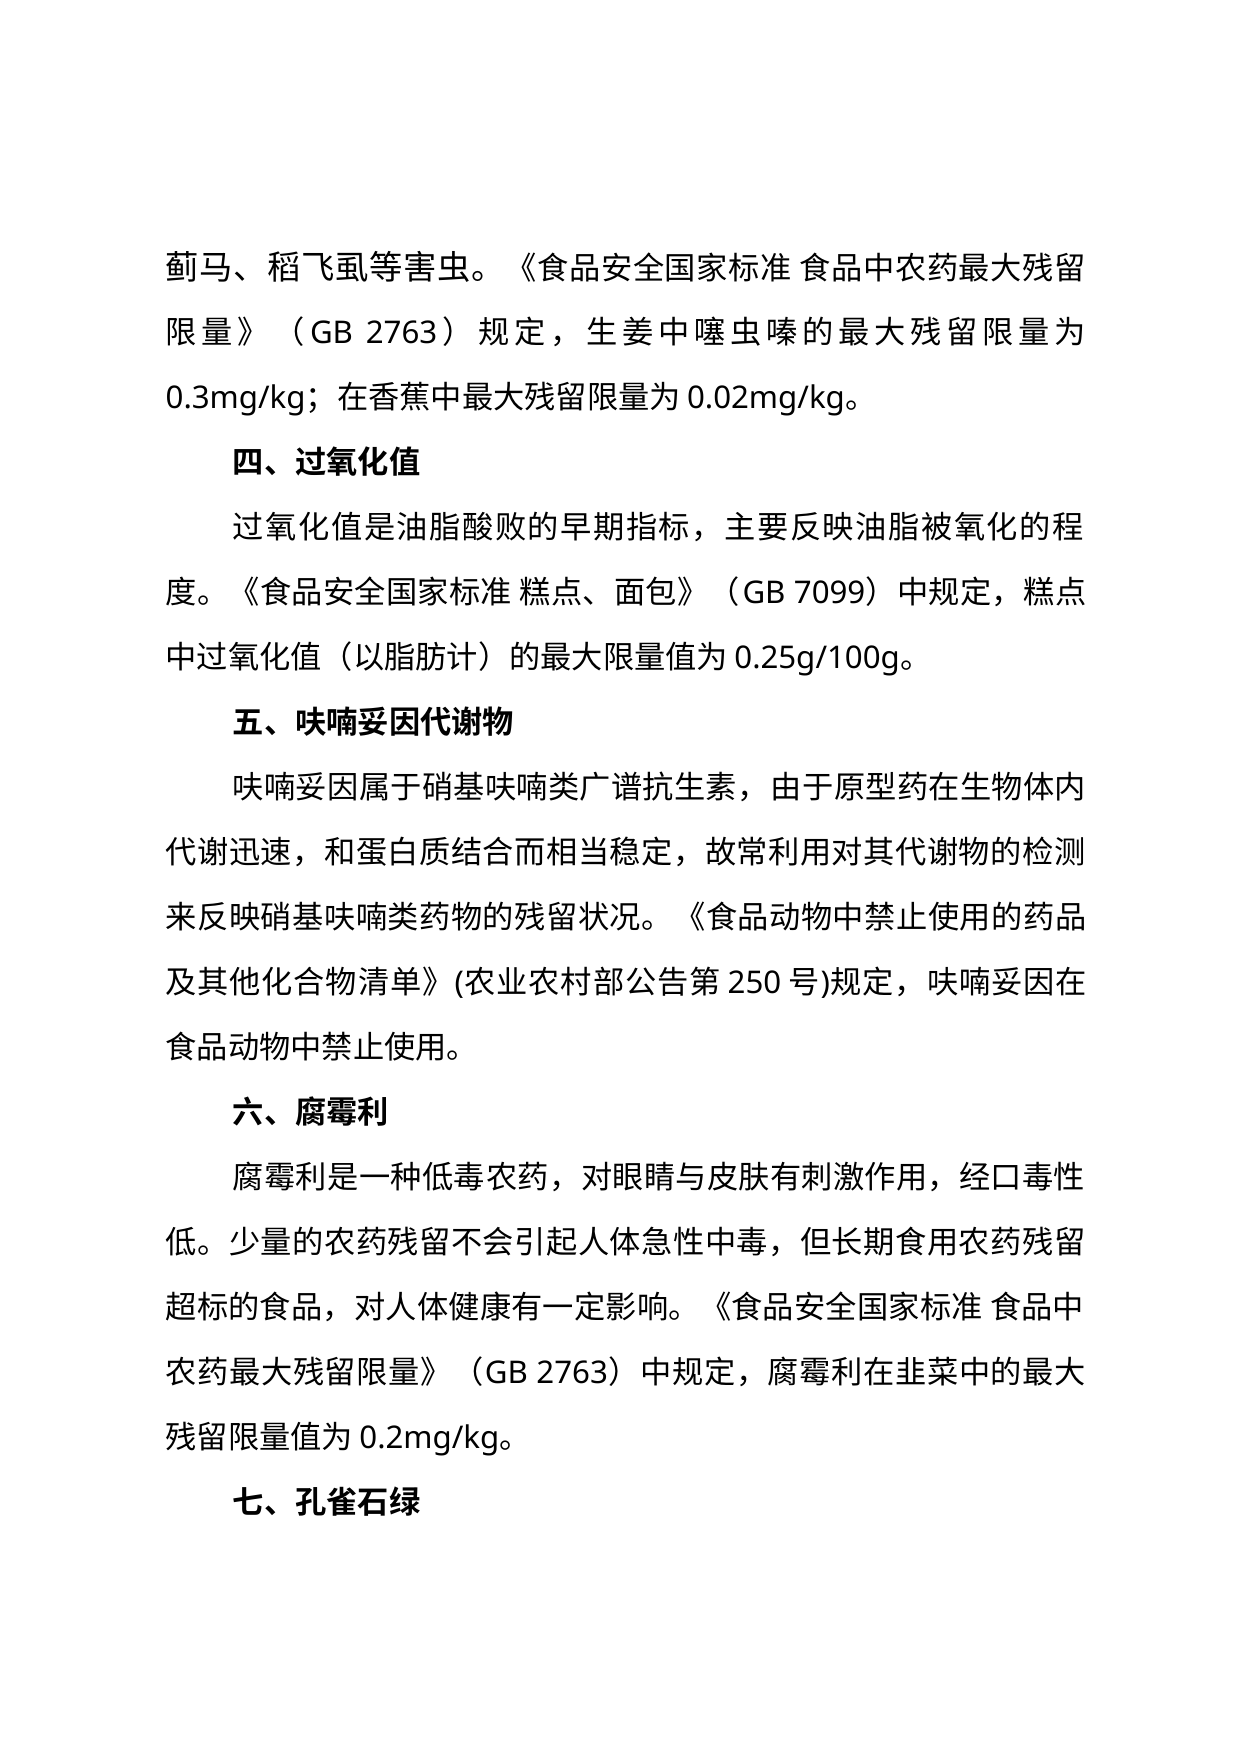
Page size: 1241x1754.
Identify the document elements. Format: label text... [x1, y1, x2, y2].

text 六、腐霉利 [165, 1078, 1087, 1143]
text 腐霉利是一种低毒农药，对眼睛与皮肤有刺激作用，经口毒性低。少量的农药残留不会引起人体急性中毒，但长期食用农药残留超标的食品，对人体健康有一定影响。《食品安全国家标准 食品中农药最大残留限量》（GB 2763）中规定，腐霉利在韭菜中的最大残留限量值为0.2mg/kg。 [165, 1143, 1087, 1468]
text 五、呋喃妥因代谢物 [165, 688, 1087, 753]
text 七、孔雀石绿 [165, 1468, 1087, 1533]
text 四、过氧化值 [165, 428, 1087, 493]
text 过氧化值是油脂酸败的早期指标，主要反映油脂被氧化的程度。《食品安全国家标准 糕点、面包》（GB 7099）中规定，糕点中过氧化值（以脂肪计）的最大限量值为0.25g/100g。 [165, 493, 1087, 688]
text 呋喃妥因属于硝基呋喃类广谱抗生素，由于原型药在生物体内代谢迅速，和蛋白质结合而相当稳定，故常利用对其代谢物的检测来反映硝基呋喃类药物的残留状况。《食品动物中禁止使用的药品及其他化合物清单》(农业农村部公告第250号)规定，呋喃妥因在食品动物中禁止使用。 [165, 753, 1087, 1078]
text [165, 233, 1087, 428]
